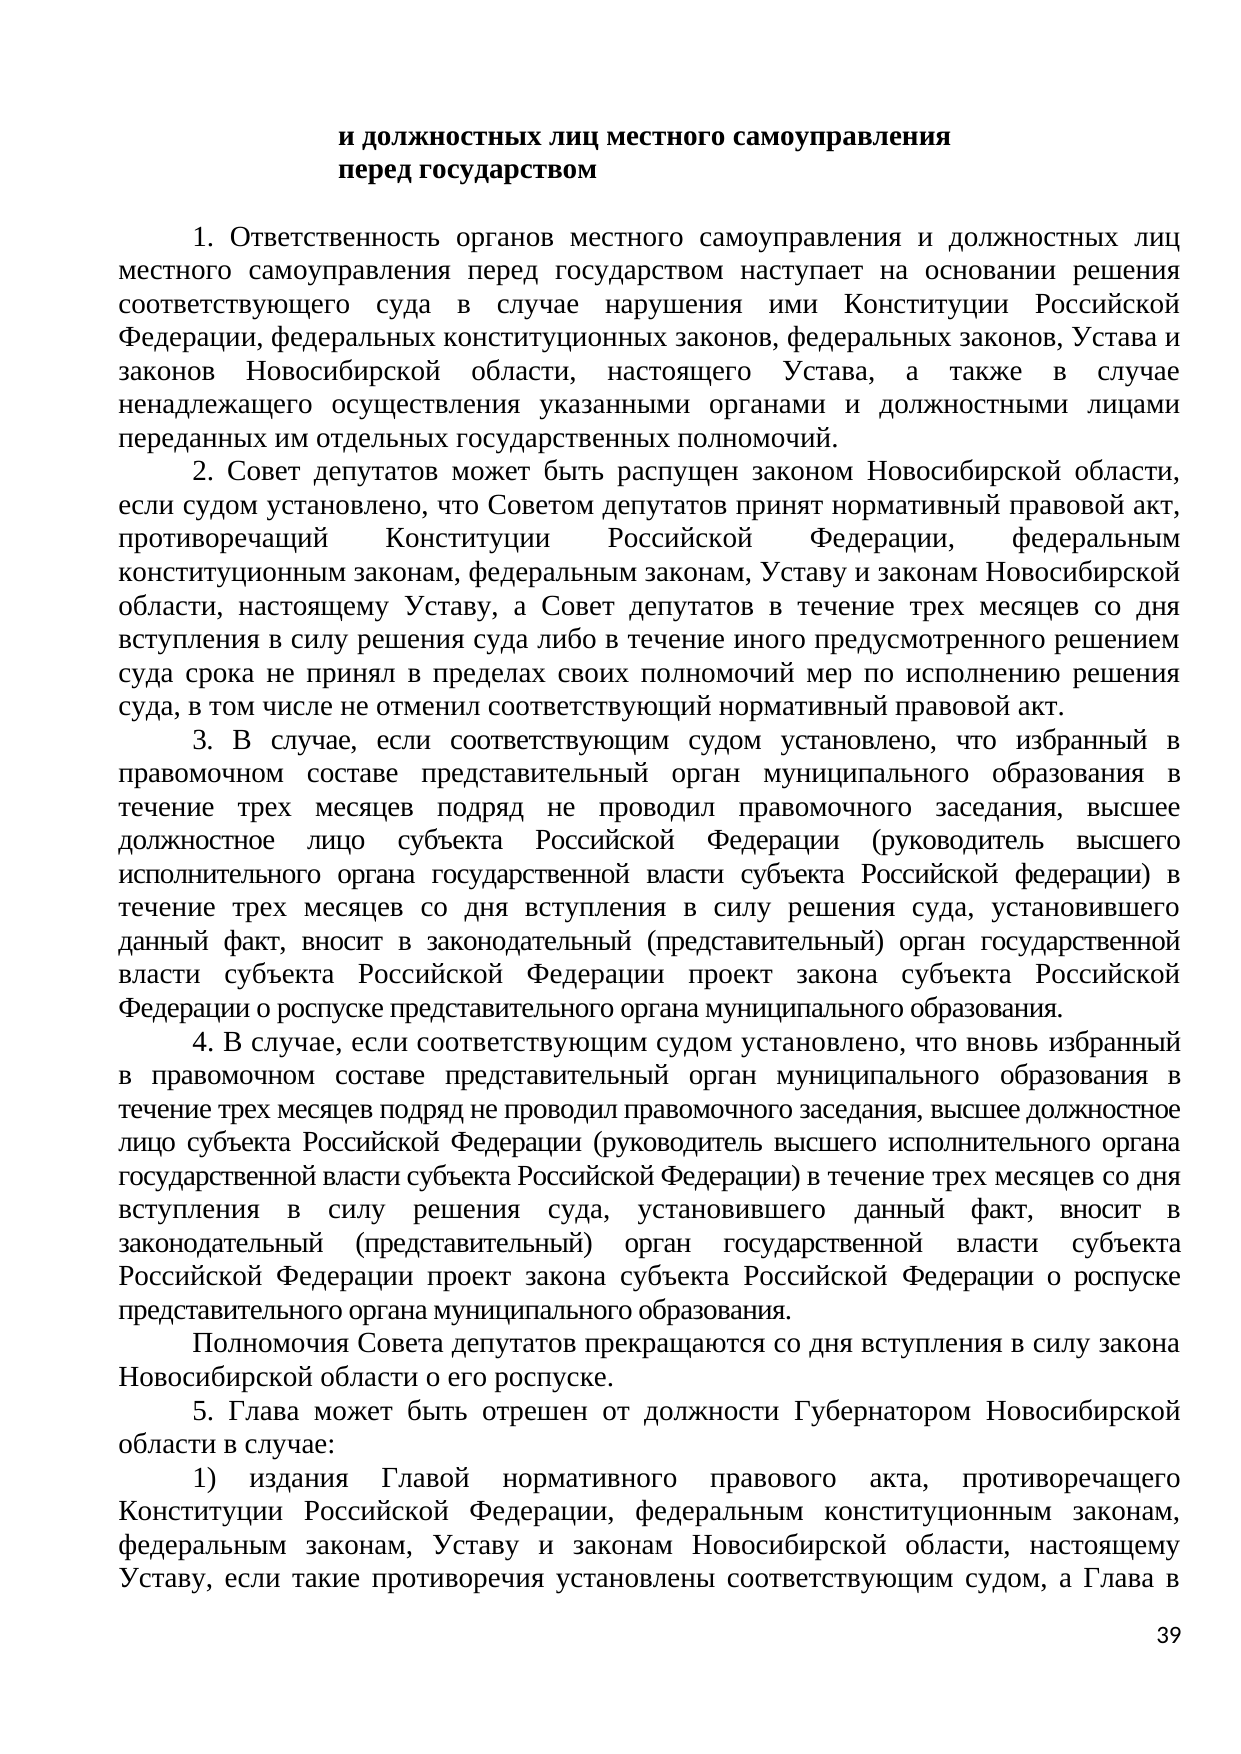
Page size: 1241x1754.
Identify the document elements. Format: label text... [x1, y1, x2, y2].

text 1. Ответственность органов местного самоуправления и должностных лиц местного самоуправления перед государством наступает на основании решения соответствующего суда в случае нарушения ими Конституции Российской Федерации, федеральных конституционных законов, федеральных законов, Устава и законов Новосибирской области, настоящего Устава, а также в случае ненадлежащего осуществления указанными органами и должностными лицами переданных им отдельных государственных полномочий. [118, 219, 1181, 453]
text 3. В случае, если соответствующим судом установлено, что избранный в правомочном составе представительный орган муниципального образования в течение трех месяцев подряд не проводил правомочного заседания, высшее должностное лицо субъекта Российской Федерации (руководитель высшего исполнительного органа государственной власти субъекта Российской федерации) в течение трех месяцев со дня вступления в силу решения суда, установившего данный факт, вносит в законодательный (представительный) орган государственной власти субъекта Российской Федерации проект закона субъекта Российской Федерации о роспуске представительного органа муниципального образования. [118, 722, 1181, 1024]
text 4. В случае, если соответствующим судом установлено, что вновь избранный в правомочном составе представительный орган муниципального образования в течение трех месяцев подряд не проводил правомочного заседания, высшее должностное лицо субъекта Российской Федерации (руководитель высшего исполнительного органа государственной власти субъекта Российской Федерации) в течение трех месяцев со дня вступления в силу решения суда, установившего данный факт, вносит в законодательный (представительный) орган государственной власти субъекта Российской Федерации проект закона субъекта Российской Федерации о роспуске представительного органа муниципального образования. [118, 1024, 1181, 1326]
text и должностных лиц местного самоуправления [118, 118, 1181, 152]
text 2. Совет депутатов может быть распущен законом Новосибирской области, если судом установлено, что Советом депутатов принят нормативный правовой акт, противоречащий Конституции Российской Федерации, федеральным конституционным законам, федеральным законам, Уставу и законам Новосибирской области, настоящему Уставу, а Совет депутатов в течение трех месяцев со дня вступления в силу решения суда либо в течение иного предусмотренного решением суда срока не принял в пределах своих полномочий мер по исполнению решения суда, в том числе не отменил соответствующий нормативный правовой акт. [118, 453, 1181, 722]
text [118, 1460, 1181, 1594]
text 5. Глава может быть отрешен от должности Губернатором Новосибирской области в случае: [118, 1393, 1181, 1460]
text перед государством [118, 152, 1181, 185]
text Полномочия Совета депутатов прекращаются со дня вступления в силу закона Новосибирской области о его роспуске. [118, 1326, 1181, 1393]
